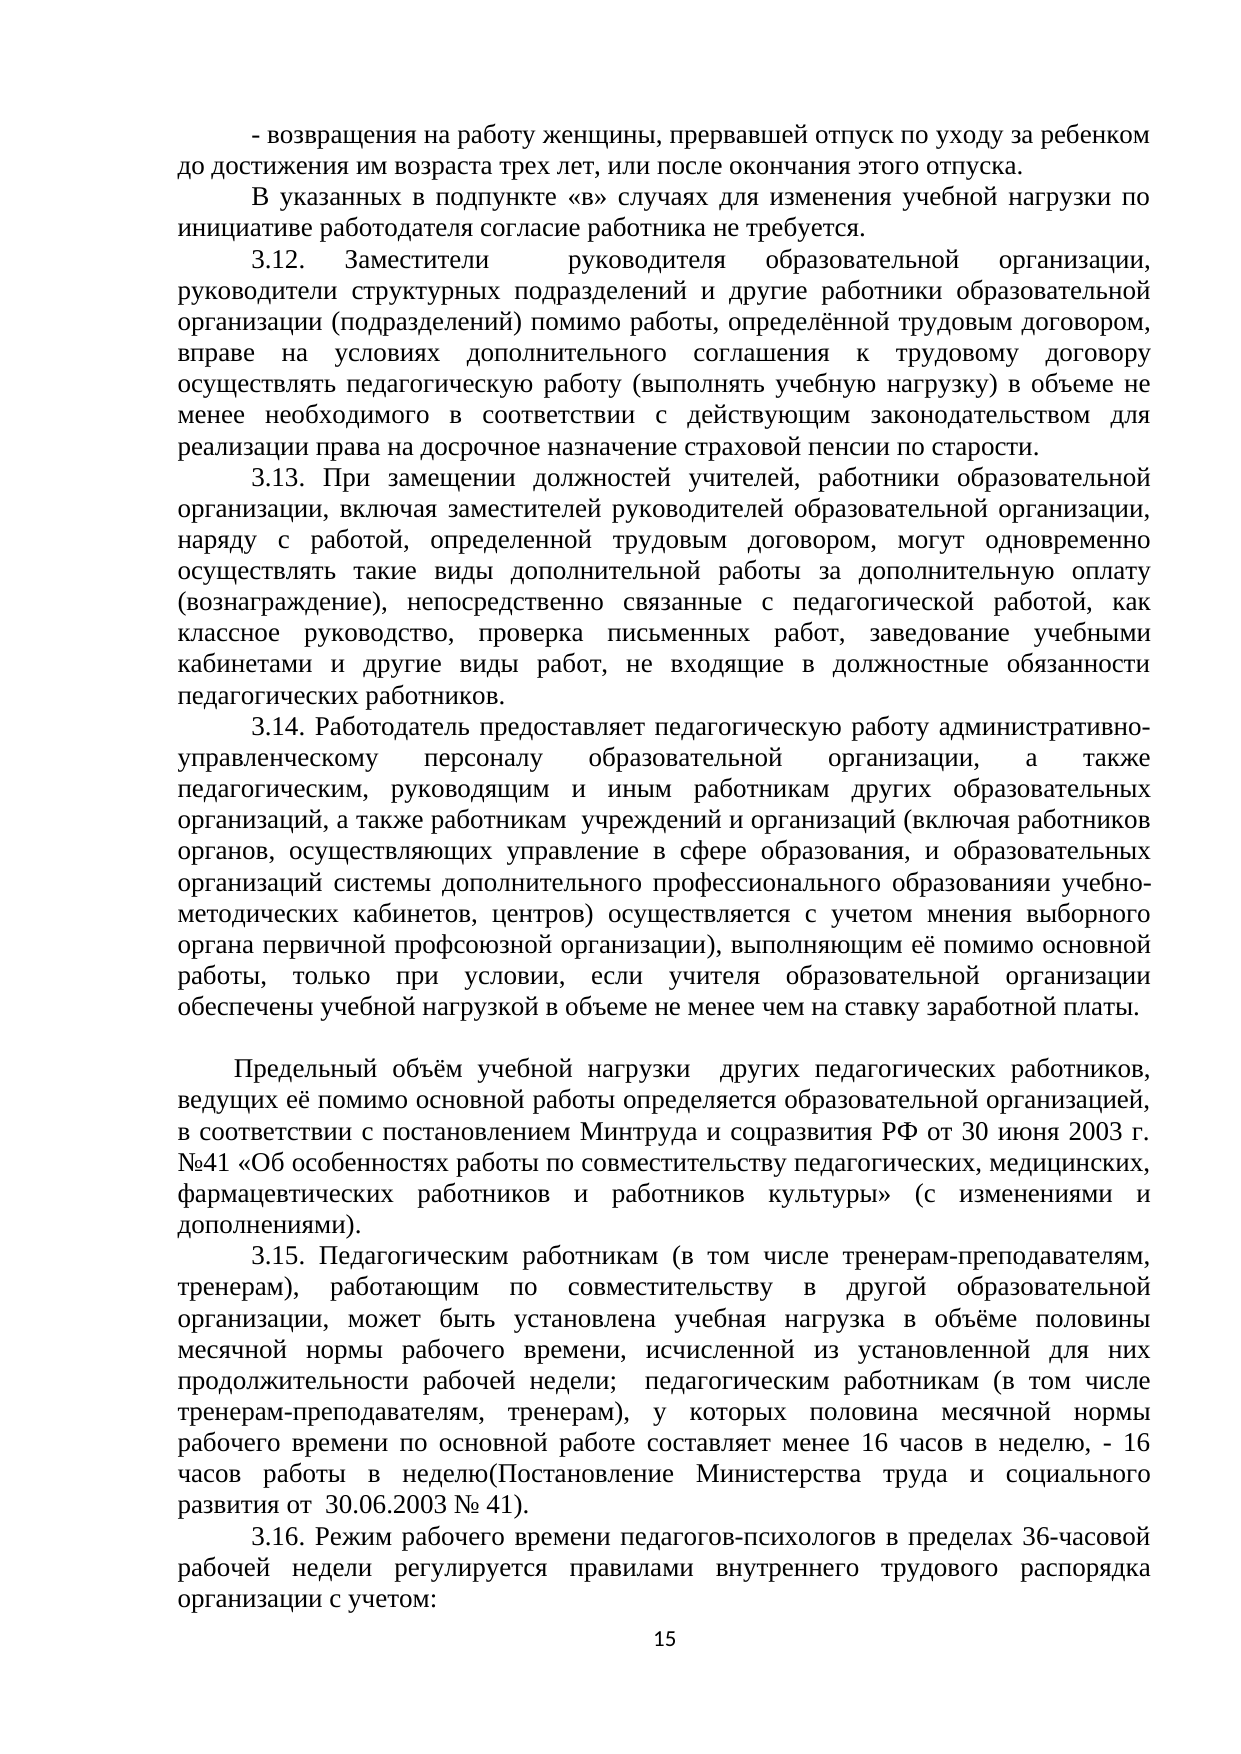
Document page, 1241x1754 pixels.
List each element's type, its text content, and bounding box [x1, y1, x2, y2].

text 3.16. Режим рабочего времени педагогов-психологов в пределах 36-часовой рабочей недели регулируется правилами внутреннего трудового распорядка организации с учетом: [177, 1520, 1152, 1613]
text В указанных в подпункте «в» случаях для изменения учебной нагрузки по инициативе работодателя согласие работника не требуется. [177, 180, 1152, 243]
text 3.15. Педагогическим работникам (в том числе тренерам-преподавателям, тренерам), работающим по совместительству в другой образовательной организации, может быть установлена учебная нагрузка в объёме половины месячной нормы рабочего времени, исчисленной из установленной для них продолжительности рабочей недели; педагогическим работникам (в том числе тренерам-преподавателям, тренерам), у которых половина месячной нормы рабочего времени по основной работе составляет менее 16 часов в неделю, - 16 часов работы в неделю(Постановление Министерства труда и социального развития от 30.06.2003 № 41). [177, 1239, 1152, 1520]
text 3.12. Заместители руководителя образовательной организации, руководители структурных подразделений и другие работники образовательной организации (подразделений) помимо работы, определённой трудовым договором, вправе на условиях дополнительного соглашения к трудовому договору осуществлять педагогическую работу (выполнять учебную нагрузку) в объеме не менее необходимого в соответствии с действующим законодательством для реализации права на досрочное назначение страховой пенсии по старости. [177, 243, 1152, 461]
text - возвращения на работу женщины, прервавшей отпуск по уходу за ребенком до достижения им возраста трех лет, или после окончания этого отпуска. [177, 118, 1152, 180]
text 3.13. При замещении должностей учителей, работники образовательной организации, включая заместителей руководителей образовательной организации, наряду с работой, определенной трудовым договором, могут одновременно осуществлять такие виды дополнительной работы за дополнительную оплату (вознаграждение), непосредственно связанные с педагогической работой, как классное руководство, проверка письменных работ, заведование учебными кабинетами и другие виды работ, не входящие в должностные обязанности педагогических работников. [177, 461, 1152, 710]
text 3.14. Работодатель предоставляет педагогическую работу административно-управленческому персоналу образовательной организации, а также педагогическим, руководящим и иным работникам других образовательных организаций, а также работникам учреждений и организаций (включая работников органов, осуществляющих управление в сфере образования, и образовательных организаций системы дополнительного профессионального образованияи учебно-методических кабинетов, центров) осуществляется с учетом мнения выборного органа первичной профсоюзной организации), выполняющим её помимо основной работы, только при условии, если учителя образовательной организации обеспечены учебной нагрузкой в объеме не менее чем на ставку заработной платы. [177, 710, 1152, 1021]
text Предельный объём учебной нагрузки других педагогических работников, ведущих её помимо основной работы определяется образовательной организацией, в соответствии с постановлением Минтруда и соцразвития РФ от 30 июня 2003 г. №41 «Об особенностях работы по совместительству педагогических, медицинских, фармацевтических работников и работников культуры» (с изменениями и дополнениями). [177, 1052, 1152, 1239]
